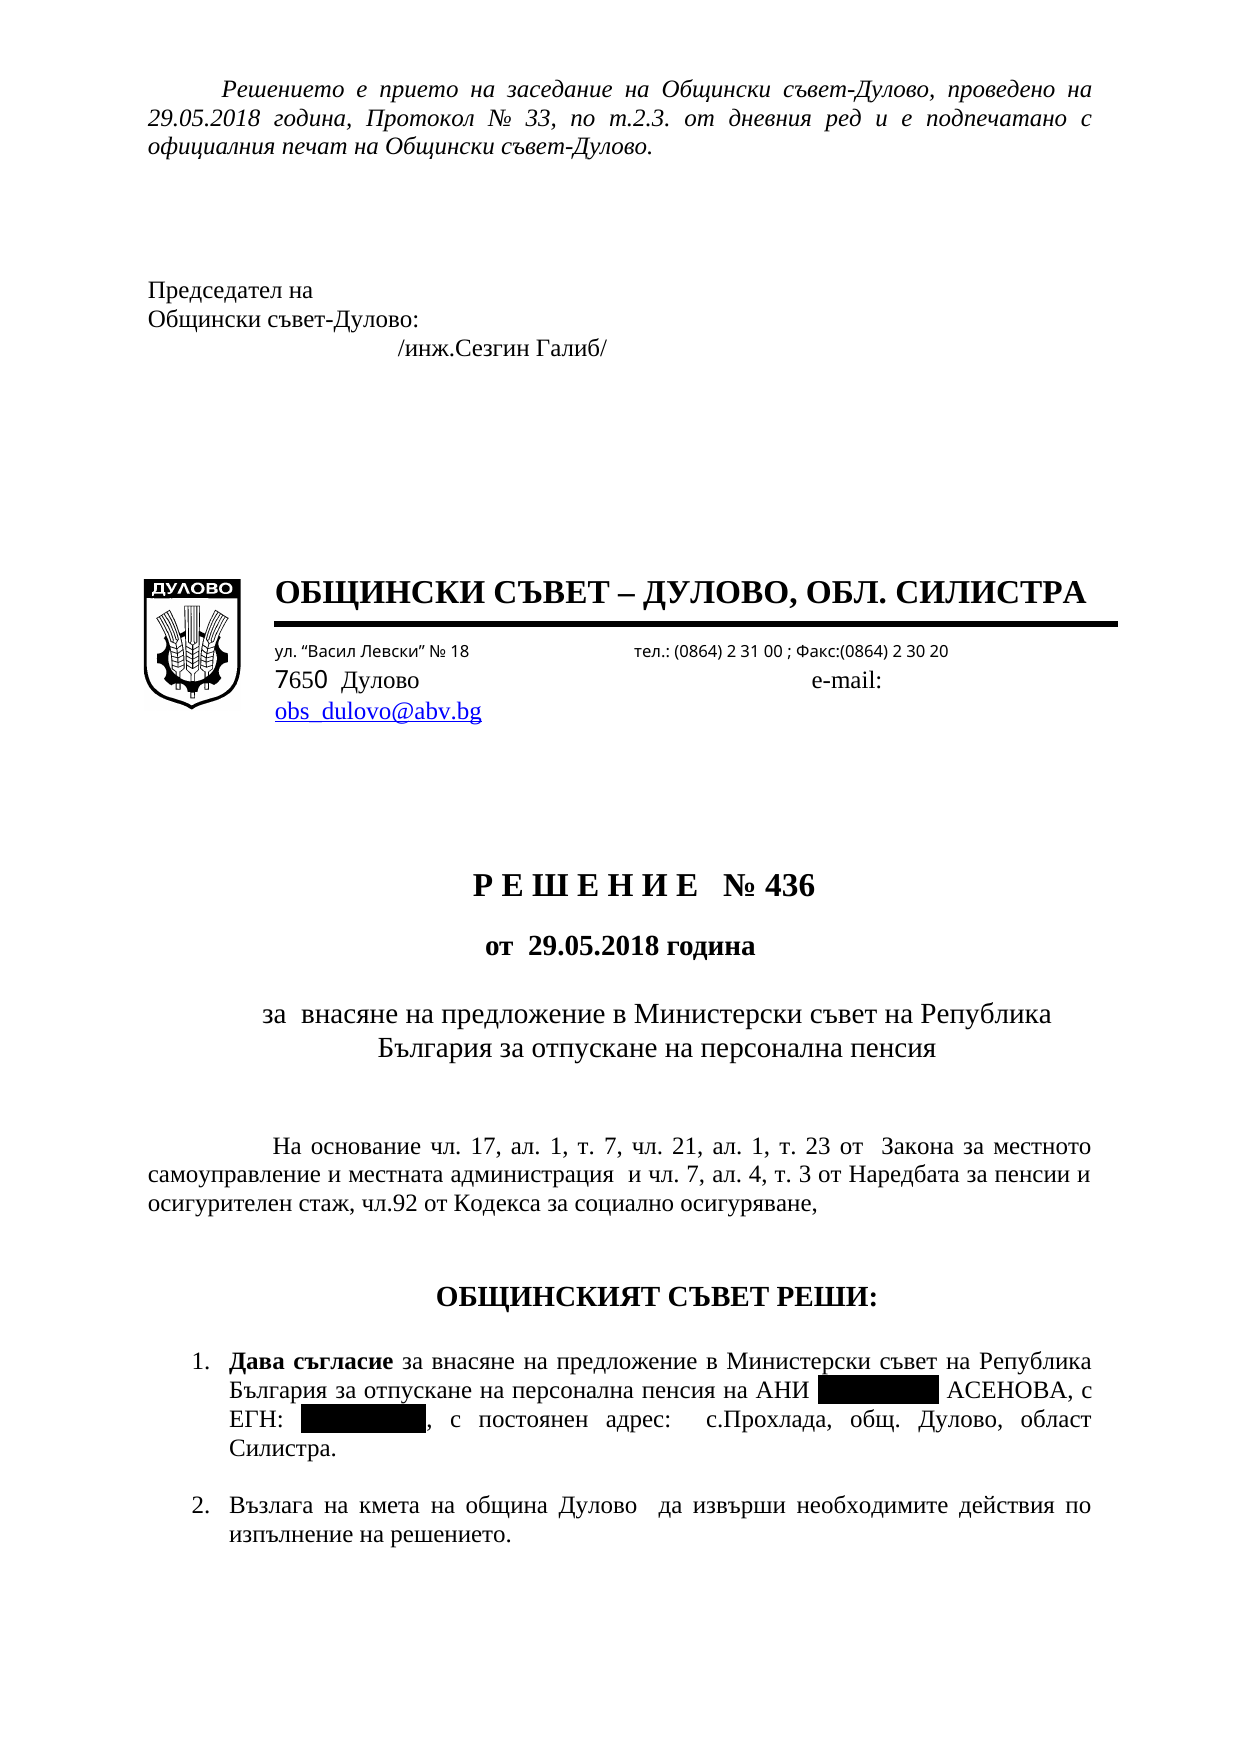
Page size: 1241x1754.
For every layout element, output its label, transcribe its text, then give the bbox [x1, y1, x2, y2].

text На основание чл. 17, ал. 1, т. 7, чл. 21, ал. 1, т. 23 от Закона за местното самоуправление и местната администрация и чл. 7, ал. 4, т. 3 от Наредбата за пенсии и осигурителен стаж, чл.92 от Кодекса за социално осигуряване, [148, 1131, 1093, 1217]
text /инж.Сезгин Галиб/ [148, 333, 1093, 361]
subtitle Р Е Ш Е Н И Е № 436 [148, 865, 1093, 903]
text Председател на [148, 275, 1093, 304]
text ул. “Васил Левски” № 18 тел.: (0864) 2 31 00 ; Факс:(0864) 2 30 20 [241, 639, 1093, 662]
text България за отпускане на персонална пенсия [221, 1030, 1093, 1064]
text за внасяне на предложение в Министерски съвет на Република [221, 997, 1093, 1030]
list Дава съгласие за внасяне на предложение в Министерски съвет на Република България за отпускане на персонална пенсия на АНИ АСЕНОВА АСЕНОВА, с ЕГН: 084709****, с постоянен адрес: с.Прохлада, общ. Дулово, област Силистра. [191, 1346, 1093, 1461]
text Решението е прието на заседание на Общински съвет-Дулово, проведено на 29.05.2018 година, Протокол № 33, по т.2.3. от дневния ред и е подпечатано с официалния печат на Общински съвет-Дулово. [148, 74, 1093, 160]
text Общински съвет-Дулово: [148, 304, 1093, 333]
text ОБЩИНСКИЯТ СЪВЕТ РЕШИ: [148, 1279, 1093, 1313]
subtitle от 29.05.2018 година [148, 928, 1093, 962]
text ОБЩИНСКИ СЪВЕТ – ДУЛОВО, ОБЛ. СИЛИСТРА [148, 572, 1093, 611]
list Възлага на кмета на община Дулово да извърши необходимите действия по изпълнение на решението. [191, 1490, 1093, 1548]
text 7650 Дулово e-mail: obs_dulovo@abv.bg [148, 662, 1093, 725]
